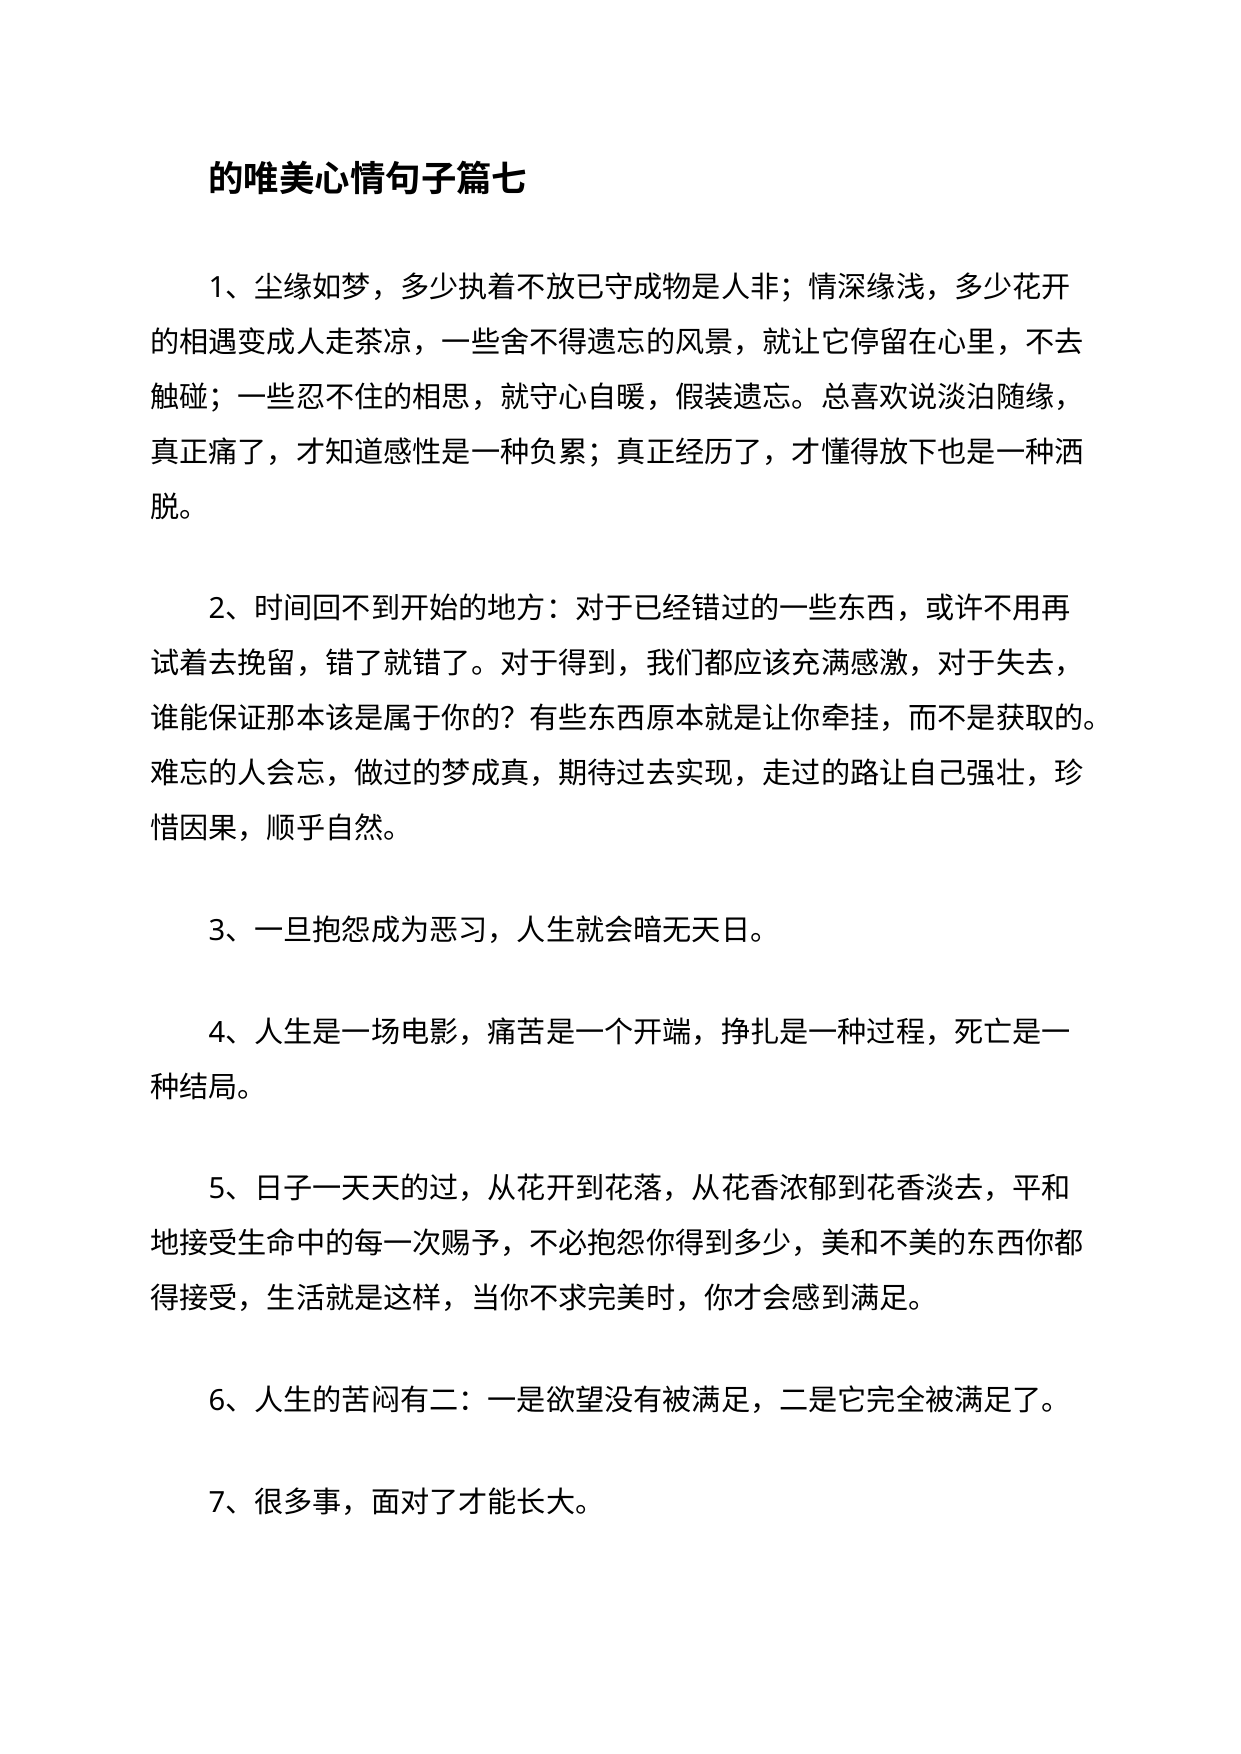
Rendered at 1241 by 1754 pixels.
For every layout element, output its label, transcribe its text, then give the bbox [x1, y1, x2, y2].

text 5、日子一天天的过，从花开到花落，从花香浓郁到花香淡去，平和地接受生命中的每一次赐予，不必抱怨你得到多少，美和不美的东西你都得接受，生活就是这样，当你不求完美时，你才会感到满足。 [150, 1165, 1090, 1317]
text 1、尘缘如梦，多少执着不放已守成物是人非；情深缘浅，多少花开的相遇变成人走茶凉，一些舍不得遗忘的风景，就让它停留在心里，不去触碰；一些忍不住的相思，就守心自暖，假装遗忘。总喜欢说淡泊随缘，真正痛了，才知道感性是一种负累；真正经历了，才懂得放下也是一种洒脱。 [150, 263, 1090, 525]
text 2、时间回不到开始的地方：对于已经错过的一些东西，或许不用再试着去挽留，错了就错了。对于得到，我们都应该充满感激，对于失去，谁能保证那本该是属于你的？有些东西原本就是让你牵挂，而不是获取的。难忘的人会忘，做过的梦成真，期待过去实现，走过的路让自己强壮，珍惜因果，顺乎自然。 [150, 585, 1090, 847]
text 的唯美心情句子篇七 [150, 150, 1090, 201]
text 4、人生是一场电影，痛苦是一个开端，挣扎是一种过程，死亡是一种结局。 [150, 1008, 1090, 1106]
text 7、很多事，面对了才能长大。 [150, 1479, 1090, 1521]
text 3、一旦抱怨成为恶习，人生就会暗无天日。 [150, 906, 1090, 949]
text 6、人生的苦闷有二：一是欲望没有被满足，二是它完全被满足了。 [150, 1377, 1090, 1419]
